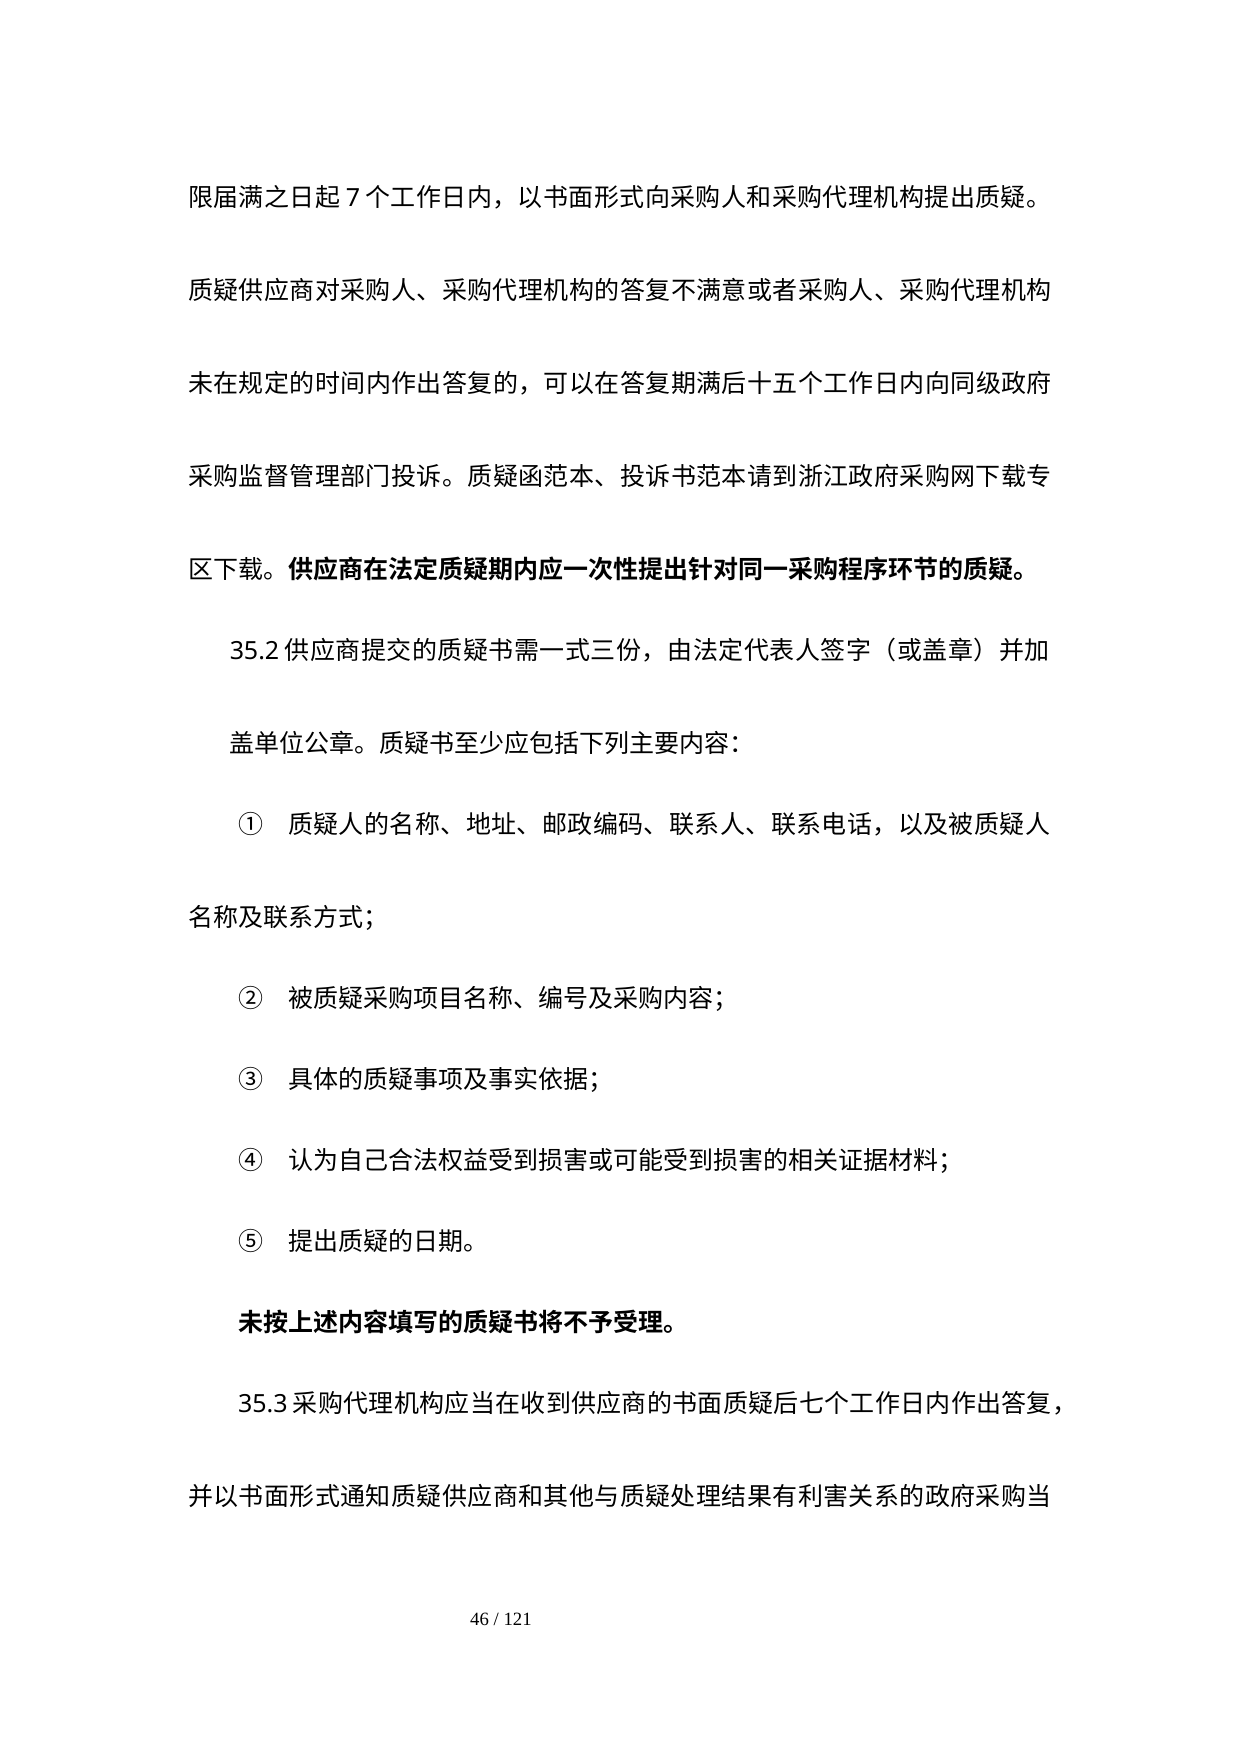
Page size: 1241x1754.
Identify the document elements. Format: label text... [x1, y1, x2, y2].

list 质疑人的名称、地址、邮政编码、联系人、联系电话，以及被质疑人名称及联系方式； [188, 789, 1052, 949]
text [188, 162, 1052, 601]
text 35.2供应商提交的质疑书需一式三份，由法定代表人签字（或盖章）并加盖单位公章。质疑书至少应包括下列主要内容： [229, 616, 1052, 775]
text 未按上述内容填写的质疑书将不予受理。 [188, 1287, 1052, 1354]
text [188, 1368, 1052, 1528]
list 认为自己合法权益受到损害或可能受到损害的相关证据材料； [188, 1125, 1052, 1192]
list 具体的质疑事项及事实依据； [188, 1044, 1052, 1111]
list 被质疑采购项目名称、编号及采购内容； [188, 963, 1052, 1030]
list 提出质疑的日期。 [188, 1206, 1052, 1273]
